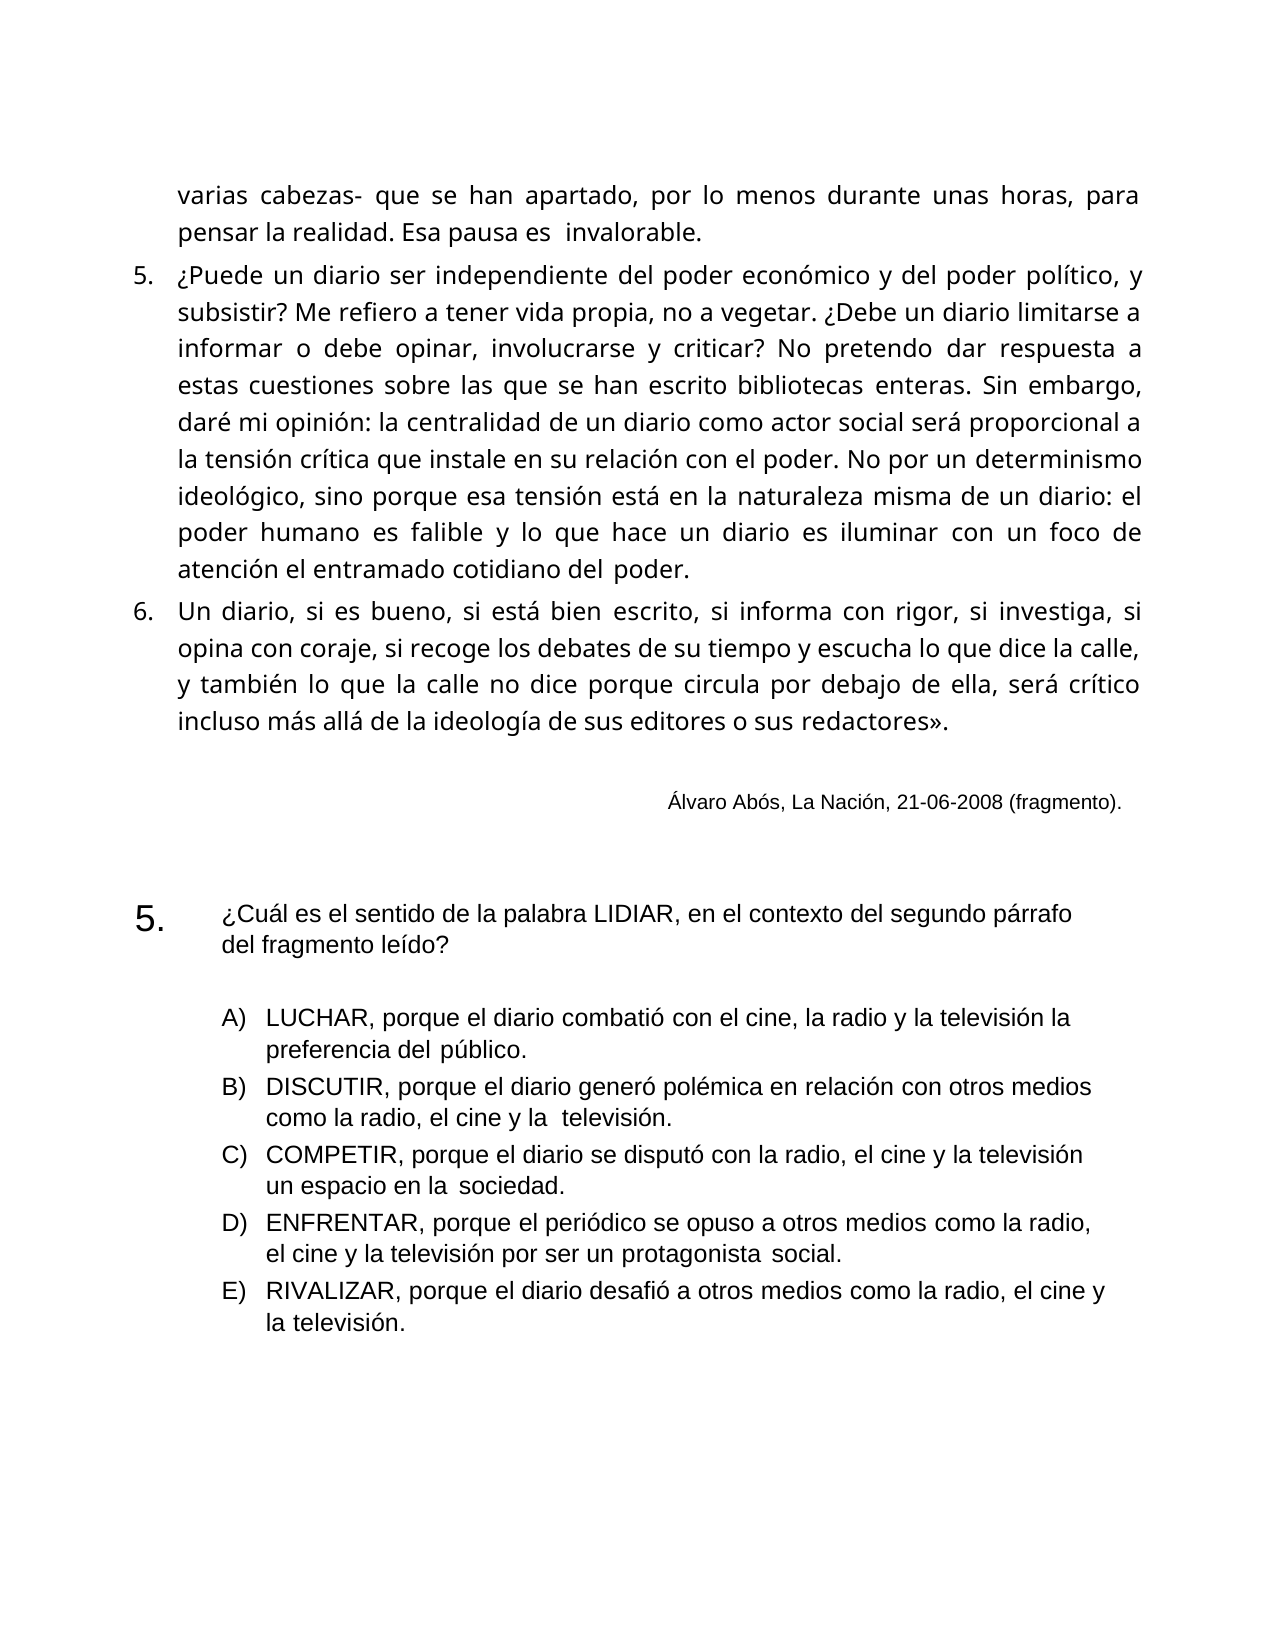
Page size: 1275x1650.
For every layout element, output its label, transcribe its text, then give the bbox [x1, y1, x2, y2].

list Un diario, si es bueno, si está bien escrito, si informa con rigor, si investiga, si opina con coraje, si recoge los debates de su tiempo y escucha lo que dice la calle, y también lo que la calle no dice porque circula por debajo de ella, será crítico incluso más allá de la ideología de sus editores o sus redactores». [133, 594, 1142, 738]
table_header ¿Cuál es el sentido de la palabra LIDIAR, en el contexto del segundo párrafo del fragmento leído? LUCHAR, porque el diario combatió con el cine, la radio y la televisión la preferencia del público. DISCUTIR, porque el diario generó polémica en relación con otros medios como la radio, el cine y la televisión. COMPETIR, porque el diario se disputó con la radio, el cine y la televisión un espacio en la sociedad. ENFRENTAR, porque el periódico se opuso a otros medios como la radio, el cine y la televisión por ser un protagonista social. RIVALIZAR, porque el diario desafió a otros medios como la radio, el cine y la televisión. [194, 898, 1139, 1339]
table_header 5. [114, 898, 193, 1339]
text varias cabezas- que se han apartado, por lo menos durante unas horas, para pensar la realidad. Esa pausa es invalorable. [177, 178, 1141, 249]
list ¿Puede un diario ser independiente del poder económico y del poder político, y subsistir? Me refiero a tener vida propia, no a vegetar. ¿Debe un diario limitarse a informar o debe opinar, involucrarse y criticar? No pretendo dar respuesta a estas cuestiones sobre las que se han escrito bibliotecas enteras. Sin embargo, daré mi opinión: la centralidad de un diario como actor social será proporcional a la tensión crítica que instale en su relación con el poder. No por un determinismo ideológico, sino porque esa tensión está en la naturaleza misma de un diario: el poder humano es falible y lo que hace un diario es iluminar con un foco de atención el entramado cotidiano del poder. [133, 258, 1142, 586]
text Álvaro Abós, La Nación, 21-06-2008 (fragmento). [668, 789, 1250, 813]
